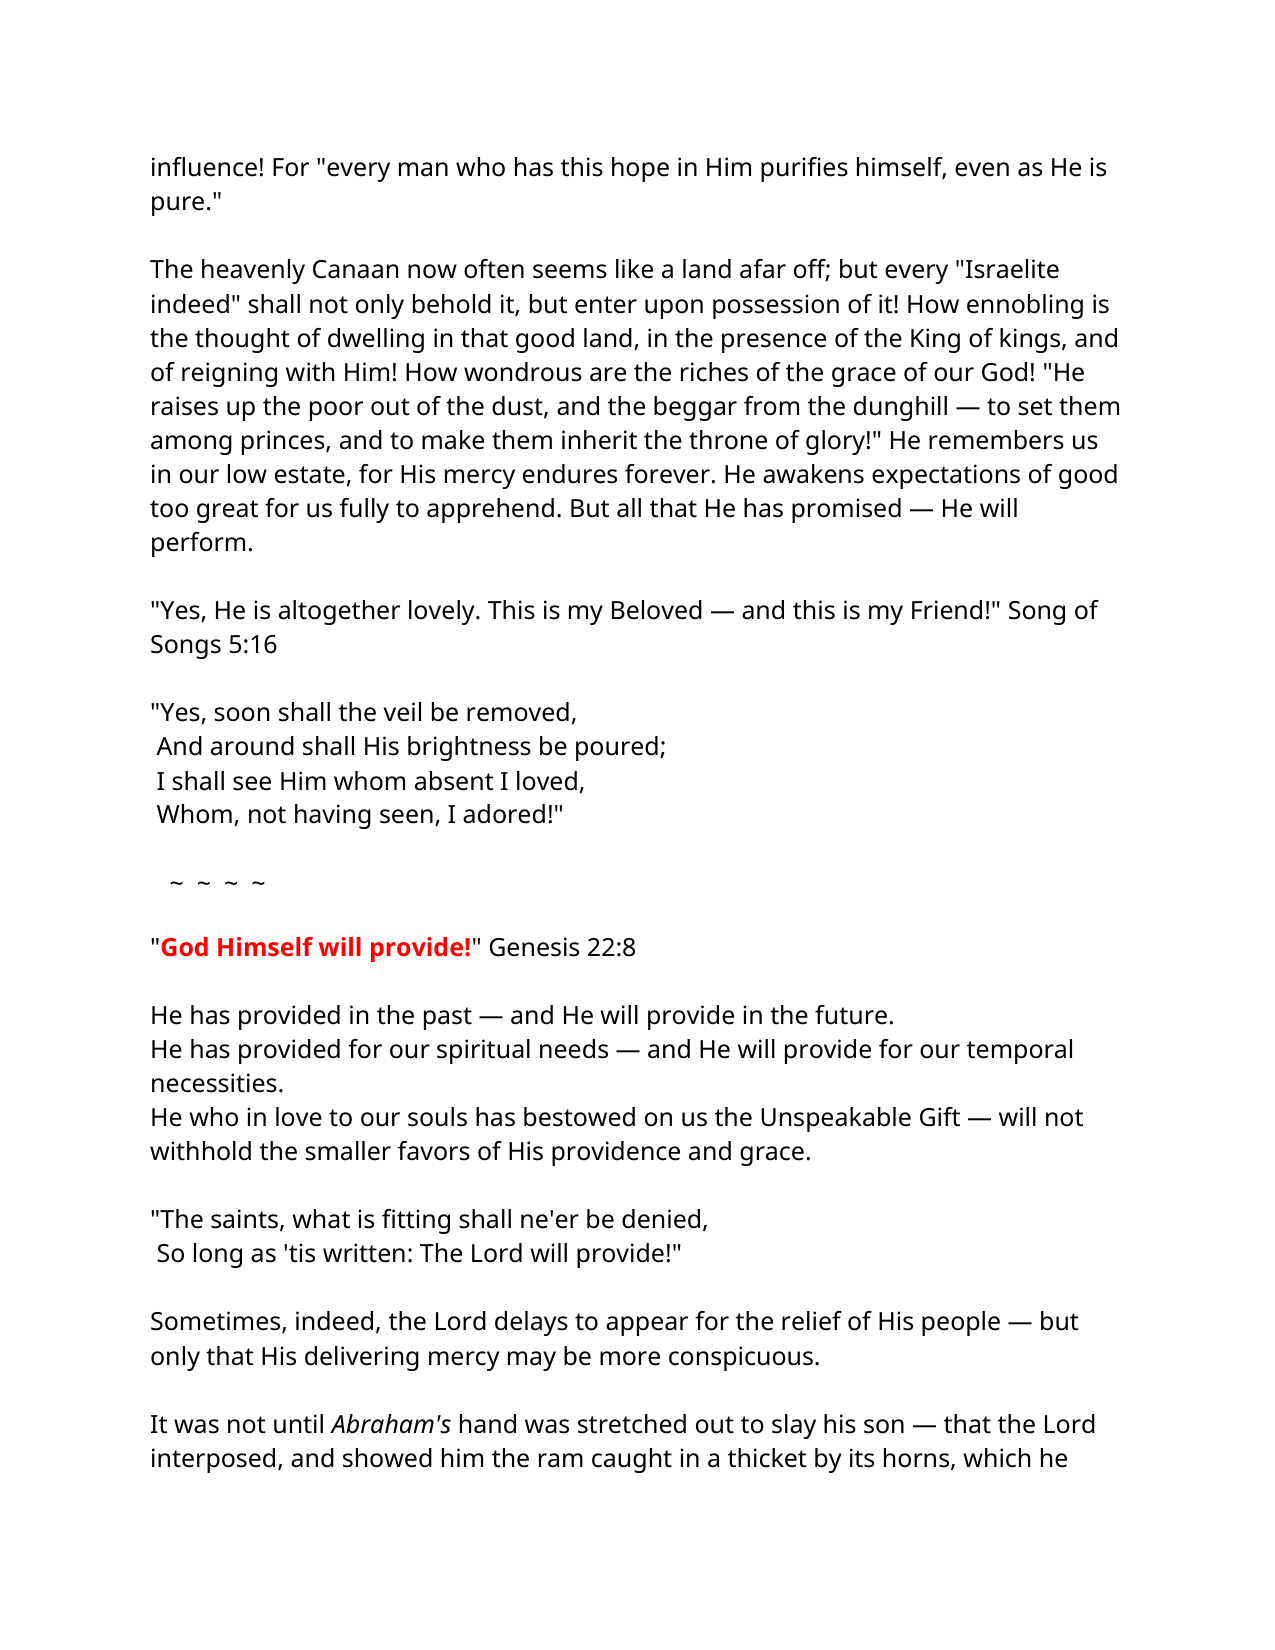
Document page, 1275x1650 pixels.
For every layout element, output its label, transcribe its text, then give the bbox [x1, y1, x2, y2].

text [150, 150, 1125, 865]
text ~ ~ ~ ~ [150, 865, 1125, 899]
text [150, 899, 1125, 1474]
